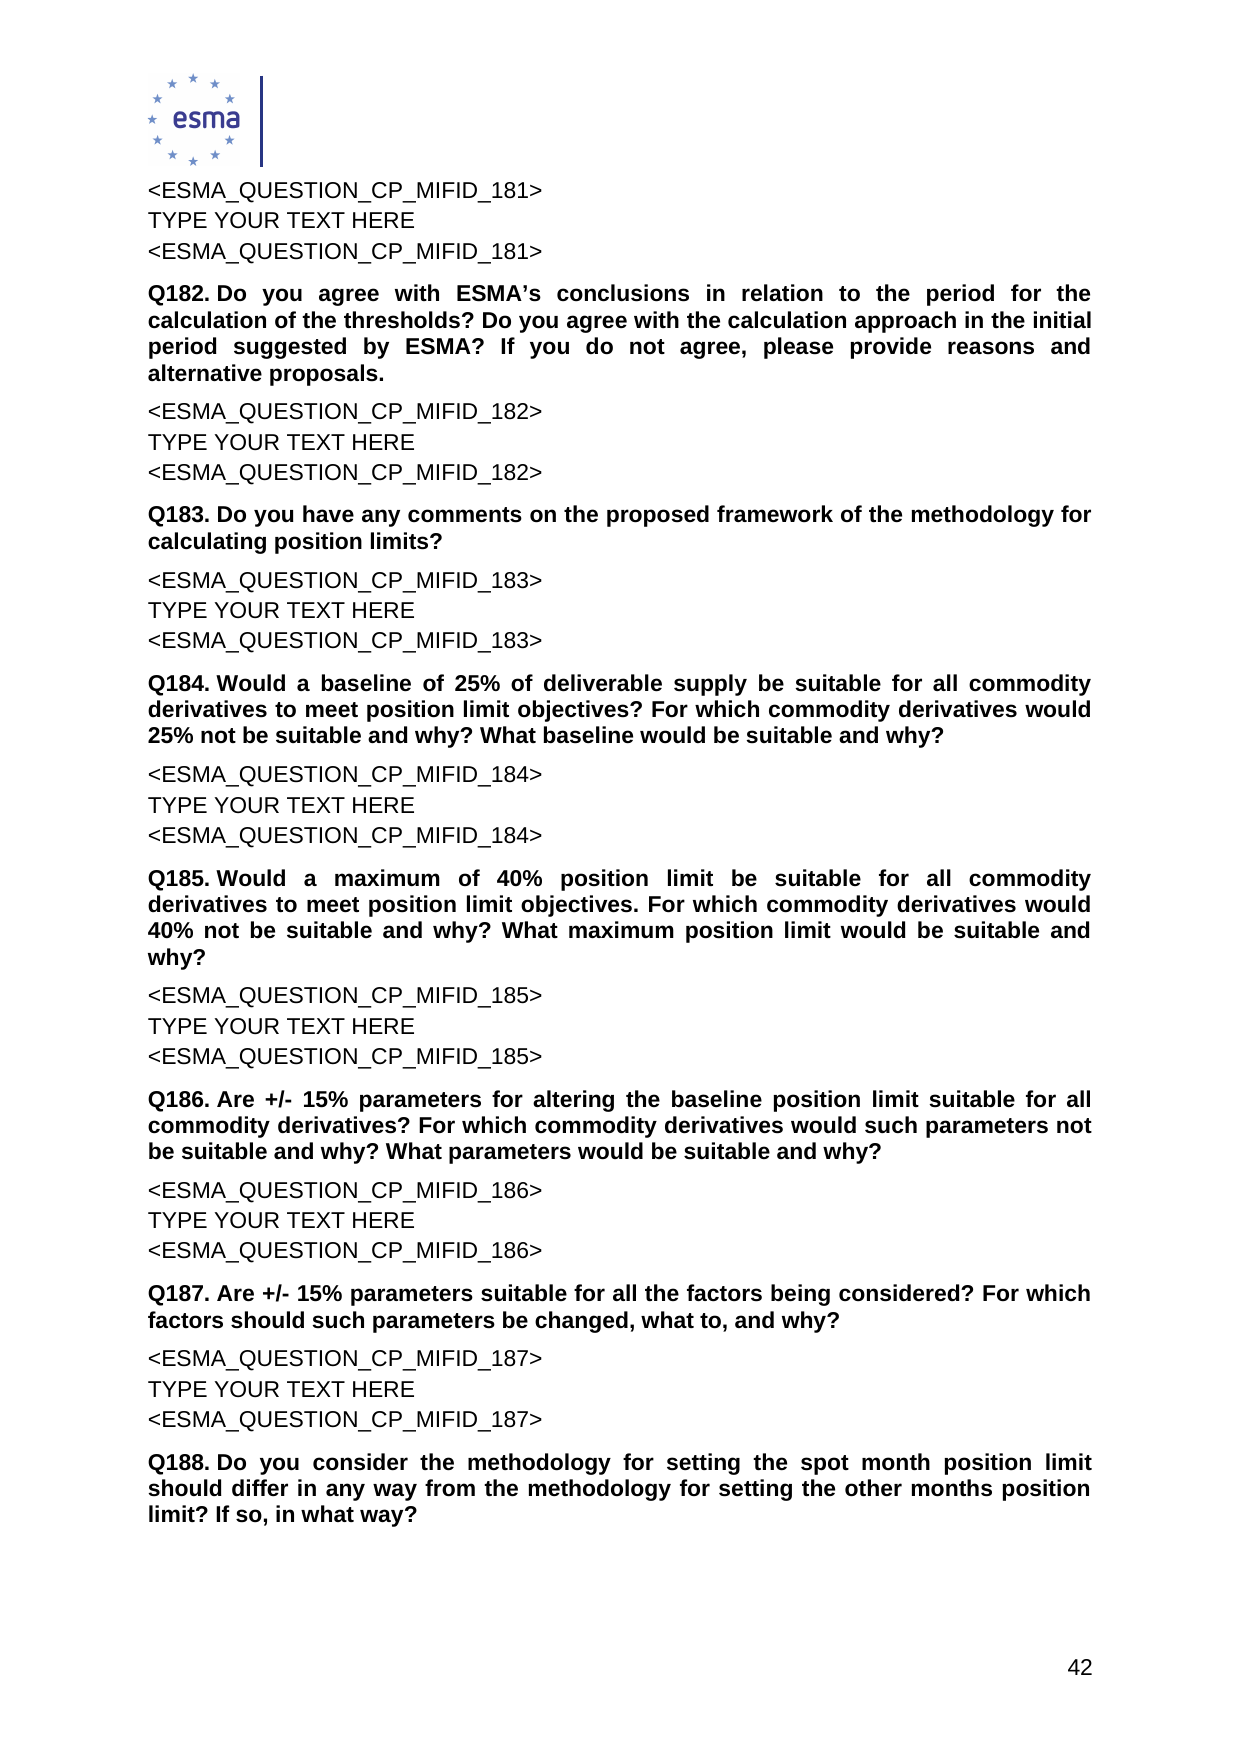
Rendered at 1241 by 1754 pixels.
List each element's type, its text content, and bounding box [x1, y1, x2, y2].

text <ESMA_QUESTION_CP_MIFID_183> [148, 627, 1093, 653]
text <ESMA_QUESTION_CP_MIFID_184> [148, 761, 1093, 788]
text Are +/- 15% parameters for altering the baseline position limit suitable for all commodity derivatives? For which commodity derivatives would such parameters not be suitable and why? What parameters would be suitable and why? [148, 1086, 1093, 1164]
text Do you consider the methodology for setting the spot month position limit should differ in any way from the methodology for setting the other months position limit? If so, in what way? [148, 1448, 1093, 1528]
text TYPE YOUR TEXT HERE [148, 428, 1093, 455]
text Do you agree with ESMA’s conclusions in relation to the period for the calculation of the thresholds? Do you agree with the calculation approach in the initial period suggested by ESMA? If you do not agree, please provide reasons and alternative proposals. [148, 280, 1093, 386]
text Would a baseline of 25% of deliverable supply be suitable for all commodity derivatives to meet position limit objectives? For which commodity derivatives would 25% not be suitable and why? What baseline would be suitable and why? [148, 670, 1093, 749]
text <ESMA_QUESTION_CP_MIFID_183> [148, 567, 1093, 593]
picture [147, 73, 240, 166]
text TYPE YOUR TEXT HERE [148, 1207, 1093, 1234]
text <ESMA_QUESTION_CP_MIFID_181> [148, 177, 1093, 204]
text TYPE YOUR TEXT HERE [148, 1013, 1093, 1039]
text <ESMA_QUESTION_CP_MIFID_186> [148, 1237, 1093, 1264]
text <ESMA_QUESTION_CP_MIFID_184> [148, 822, 1093, 848]
text <ESMA_QUESTION_CP_MIFID_186> [148, 1177, 1093, 1203]
text Would a maximum of 40% position limit be suitable for all commodity derivatives to meet position limit objectives. For which commodity derivatives would 40% not be suitable and why? What maximum position limit would be suitable and why? [148, 864, 1093, 970]
text <ESMA_QUESTION_CP_MIFID_187> [148, 1406, 1093, 1432]
text TYPE YOUR TEXT HERE [148, 207, 1093, 234]
text TYPE YOUR TEXT HERE [148, 597, 1093, 623]
text <ESMA_QUESTION_CP_MIFID_185> [148, 1043, 1093, 1069]
text <ESMA_QUESTION_CP_MIFID_185> [148, 982, 1093, 1009]
text <ESMA_QUESTION_CP_MIFID_182> [148, 459, 1093, 485]
text <ESMA_QUESTION_CP_MIFID_181> [148, 238, 1093, 264]
text TYPE YOUR TEXT HERE [148, 792, 1093, 818]
text TYPE YOUR TEXT HERE [148, 1376, 1093, 1402]
text <ESMA_QUESTION_CP_MIFID_187> [148, 1345, 1093, 1372]
text Are +/- 15% parameters suitable for all the factors being considered? For which factors should such parameters be changed, what to, and why? [148, 1280, 1093, 1333]
text <ESMA_QUESTION_CP_MIFID_182> [148, 398, 1093, 425]
text Do you have any comments on the proposed framework of the methodology for calculating position limits? [148, 501, 1093, 554]
